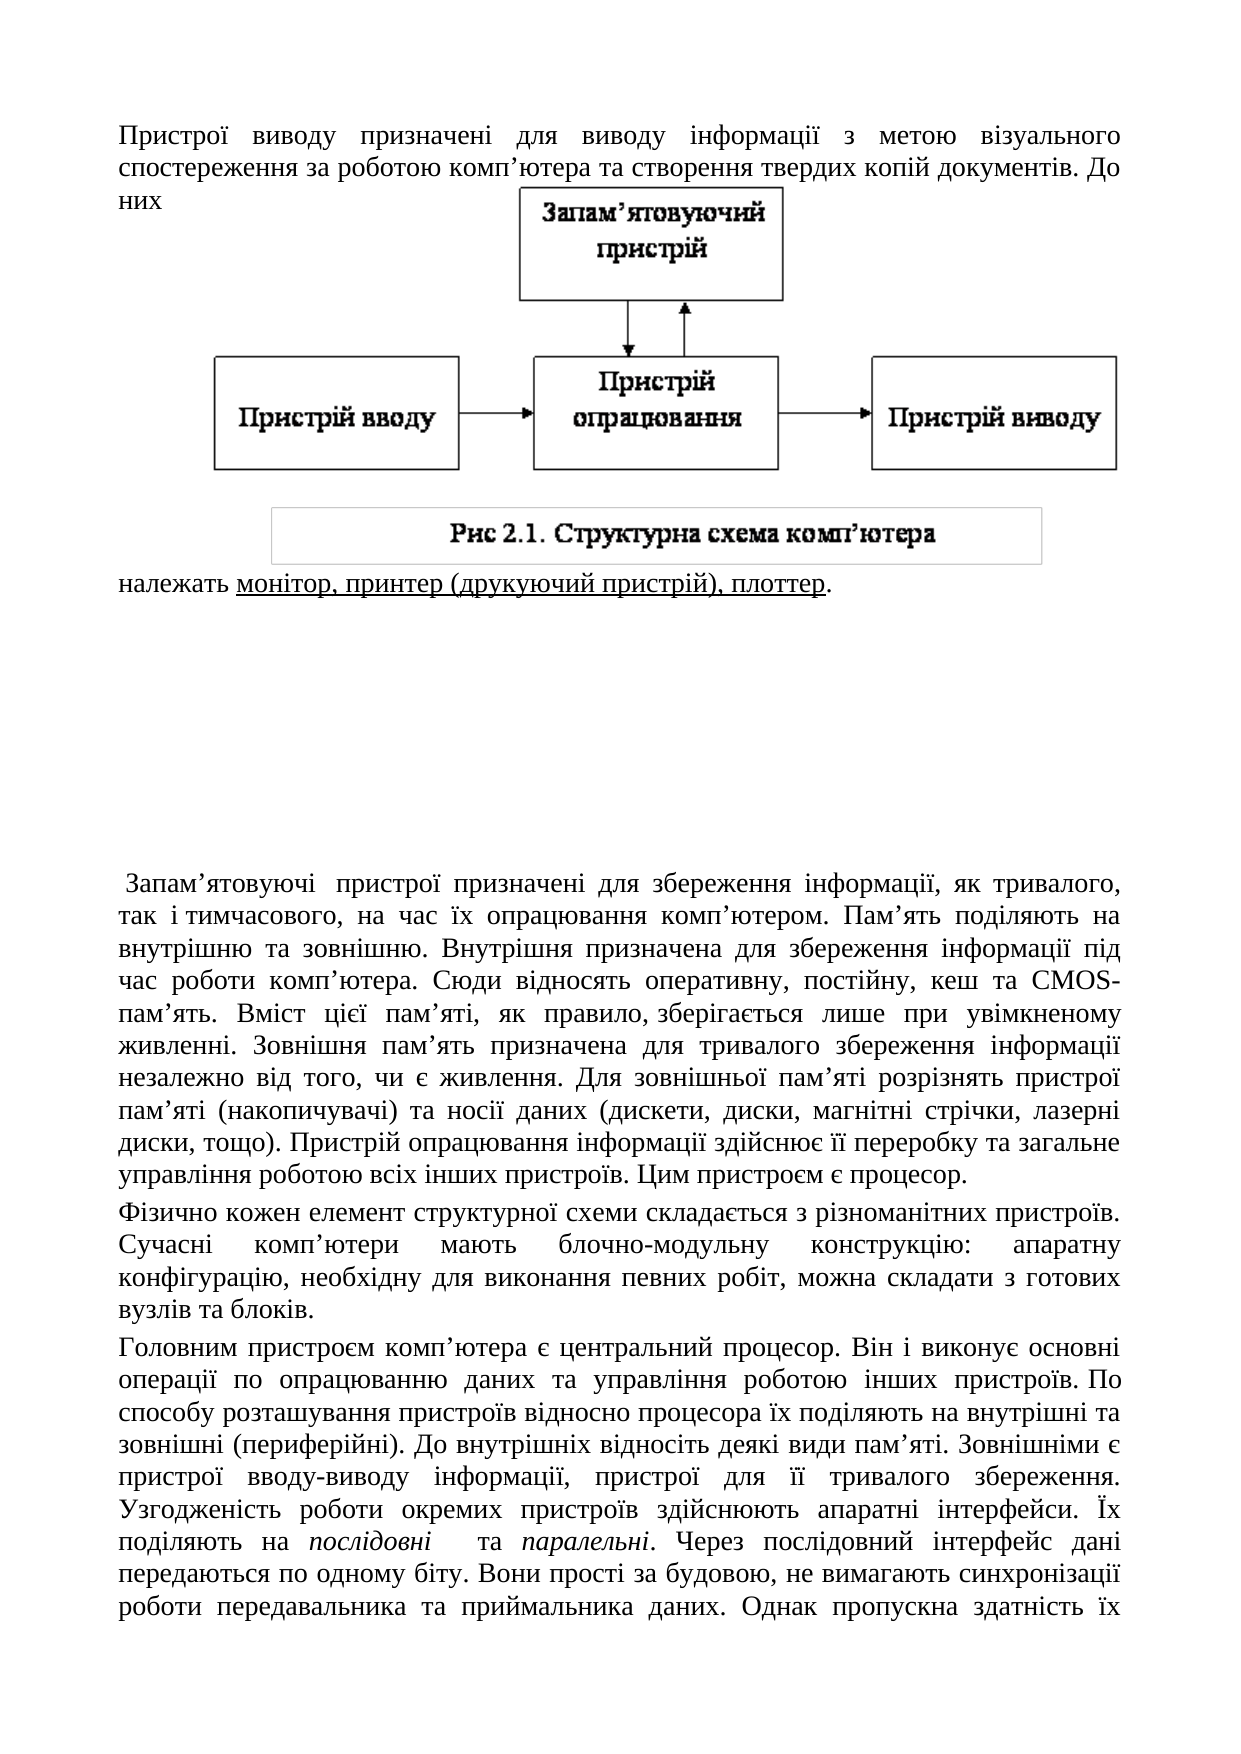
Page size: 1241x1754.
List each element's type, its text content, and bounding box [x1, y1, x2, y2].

picture [211, 184, 1122, 566]
text Запам’ятовуючі пристрої призначені для збереження інформації, як тривалого, так і тимчасового, на час їх опрацювання комп’ютером. Пам’ять поділяють на внутрішню та зовнішню. Внутрішня призначена для збереження інформації під час роботи комп’ютера. Сюди відносять оперативну, постійну, кеш та CMOS-пам’ять. Вміст цієї пам’яті, як правило, зберігається лише при увімкненому живленні. Зовнішня пам’ять призначена для тривалого збереження інформації незалежно від того, чи є живлення. Для зовнішньої пам’яті розрізнять пристрої пам’яті (накопичувачі) та носії даних (дискети, диски, магнітні стрічки, лазерні диски, тощо). Пристрій опрацювання інформації здійснює її переробку та загальне управління роботою всіх інших пристроїв. Цим пристроєм є процесор. [118, 866, 1122, 1190]
text Фізично кожен елемент структурної схеми складається з різноманітних пристроїв. Сучасні комп’ютери мають блочно-модульну конструкцію: апаратну конфігурацію, необхідну для виконання певних робіт, можна складати з готових вузлів та блоків. [118, 1195, 1122, 1325]
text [118, 1330, 1122, 1621]
